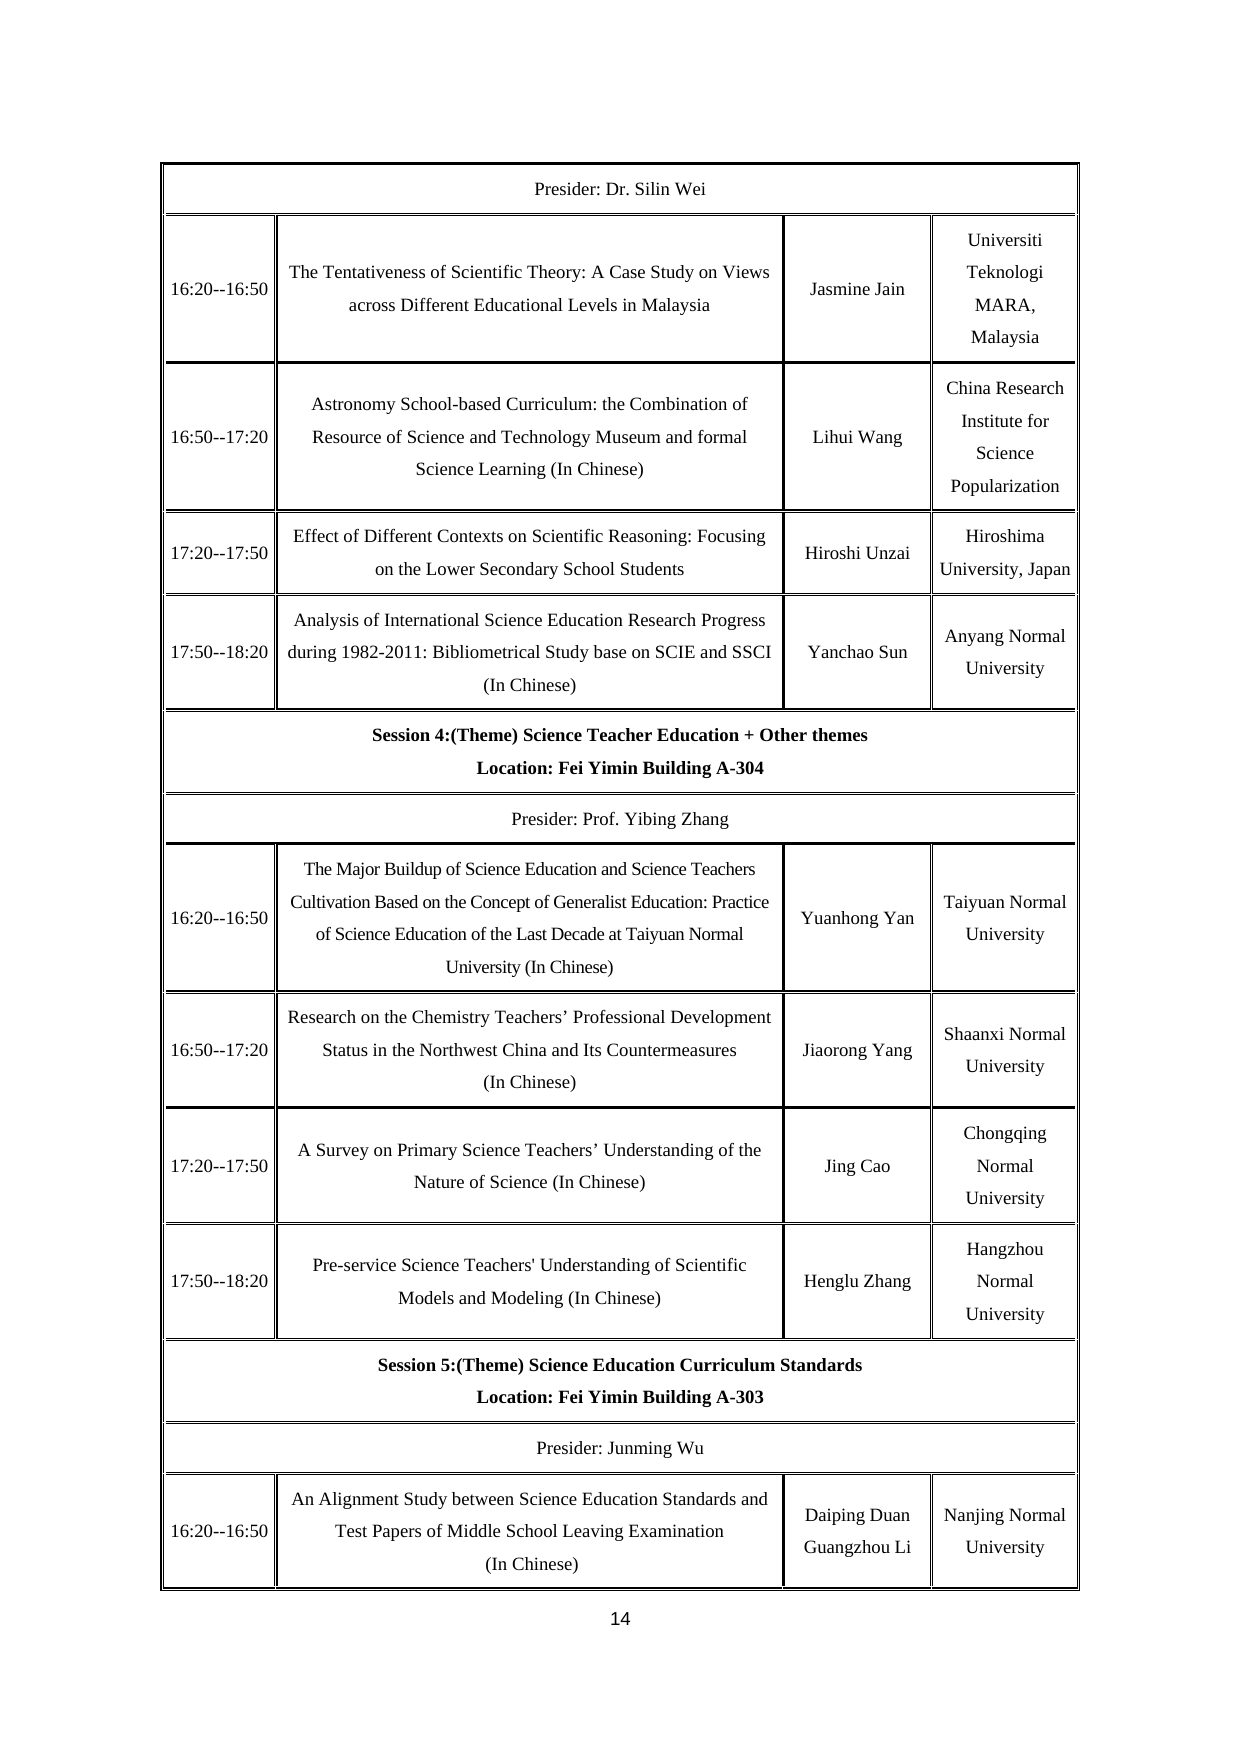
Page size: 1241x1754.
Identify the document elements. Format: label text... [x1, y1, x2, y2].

table_cell Universiti Teknologi MARA, Malaysia [932, 213, 1078, 361]
table_cell Taiyuan Normal University [933, 842, 1077, 990]
table_cell 17:50--18:20 [164, 593, 274, 708]
table_cell The Major Buildup of Science Education and Science Teachers Cultivation Based on the Concept of Generalist Education: Practice of Science Education of the Last Decade at Taiyuan Normal University (In Chinese) [278, 845, 782, 990]
table_cell Hiroshi Unzai [785, 513, 930, 592]
table_cell Jasmine Jain [785, 216, 930, 361]
table_cell Yuanhong Yan [785, 845, 930, 990]
table_cell Shaanxi Normal University [933, 990, 1077, 1106]
table_cell Effect of Different Contexts on Scientific Reasoning: Focusing on the Lower Secondary School Students [278, 513, 782, 592]
table_cell A Survey on Primary Science Teachers’ Understanding of the Nature of Science (In Chinese) [278, 1109, 782, 1222]
table_cell Henglu Zhang [785, 1225, 930, 1337]
table_cell China Research Institute for Science Popularization [933, 361, 1077, 509]
table_cell 16:20--16:50 [164, 1471, 276, 1587]
table_cell Research on the Chemistry Teachers’ Professional Development Status in the Northwest China and Its Countermeasures (In Chinese) [278, 994, 782, 1106]
table_cell Yanchao Sun [785, 596, 930, 708]
table_cell Presider: Dr. Silin Wei [164, 165, 1077, 213]
table_cell Jing Cao [785, 1109, 930, 1222]
table_cell Session 4:(Theme) Science Teacher Education + Other themes Location: Fei Yimin Building A-304 [164, 708, 1077, 791]
table_cell 17:20--17:50 [164, 509, 274, 592]
table_cell An Alignment Study between Science Education Standards and Test Papers of Middle School Leaving Examination (In Chinese) [276, 1475, 783, 1587]
table_cell Chongqing Normal University [933, 1106, 1077, 1222]
table_cell Presider: Prof. Yibing Zhang [164, 791, 1077, 842]
table_cell 16:20--16:50 [162, 213, 276, 361]
table_cell Nanjing Normal University [932, 1471, 1077, 1587]
table_cell 17:50--18:20 [162, 1222, 276, 1337]
table_cell Session 5:(Theme) Science Education Curriculum Standards Location: Fei Yimin Building A-303 [164, 1338, 1077, 1421]
table_cell Pre-service Science Teachers' Understanding of Scientific Models and Modeling (In Chinese) [278, 1225, 782, 1337]
table_cell Hangzhou Normal University [932, 1222, 1078, 1337]
table_cell The Tentativeness of Scientific Theory: A Case Study on Views across Different Educational Levels in Malaysia [278, 216, 782, 361]
table_cell Presider: Junming Wu [162, 1421, 1078, 1471]
table_cell 17:20--17:50 [164, 1106, 274, 1222]
table_cell Astronomy School-based Curriculum: the Combination of Resource of Science and Technology Museum and formal Science Learning (In Chinese) [278, 364, 782, 509]
table_cell 16:50--17:20 [164, 361, 274, 509]
table_cell Lihui Wang [785, 364, 930, 509]
table_cell 16:20--16:50 [164, 842, 274, 990]
table_cell Jiaorong Yang [785, 994, 930, 1106]
table_cell Analysis of International Science Education Research Progress during 1982-2011: Bibliometrical Study base on SCIE and SSCI (In Chinese) [278, 596, 782, 708]
table_cell Anyang Normal University [933, 593, 1077, 708]
table_cell Daiping Duan Guangzhou Li [783, 1475, 932, 1587]
table_cell 16:50--17:20 [164, 990, 274, 1106]
table_cell Hiroshima University, Japan [933, 509, 1077, 592]
